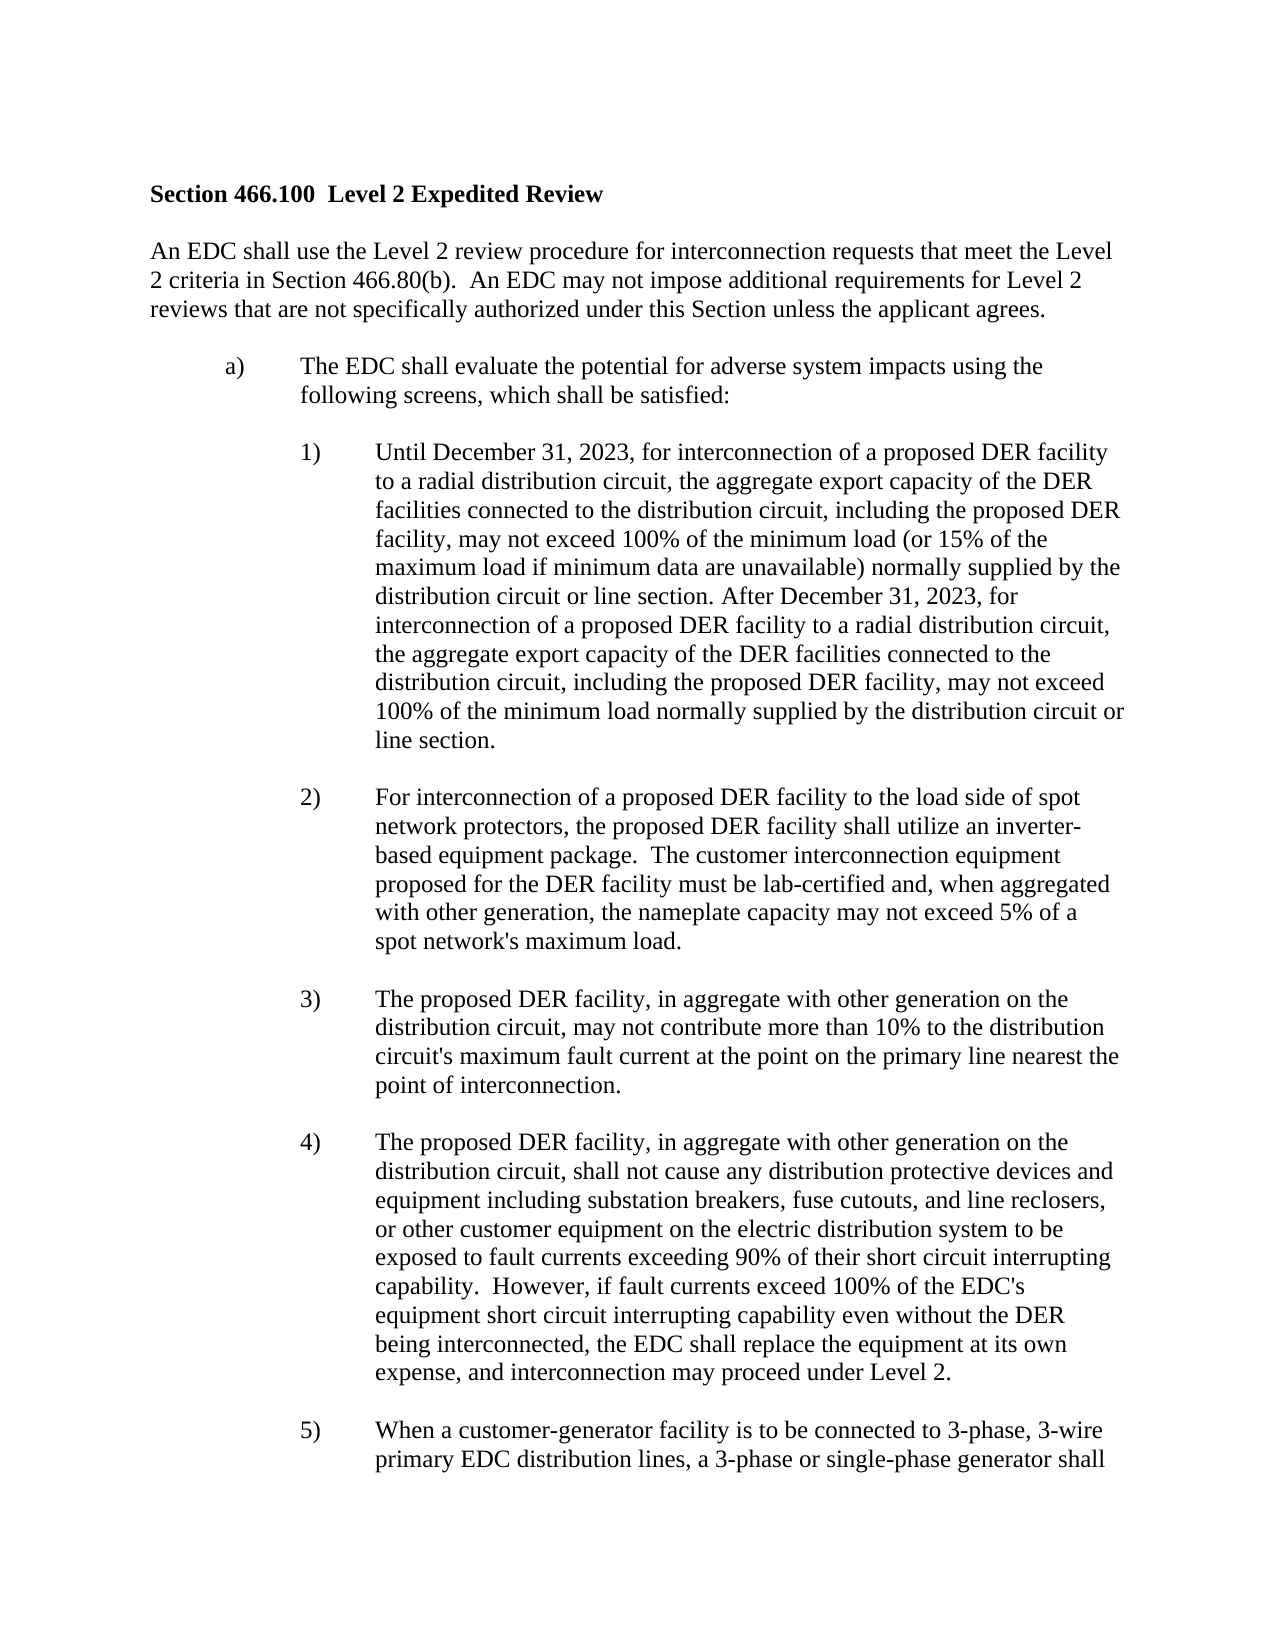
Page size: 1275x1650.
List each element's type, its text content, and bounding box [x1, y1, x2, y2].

text An EDC shall use the Level 2 review procedure for interconnection requests that meet the Level 2 criteria in Section 466.80(b). An EDC may not impose additional requirements for Level 2 reviews that are not specifically authorized under this Section unless the applicant agrees. [150, 236, 1125, 322]
text 3) The proposed DER facility, in aggregate with other generation on the distribution circuit, may not contribute more than 10% to the distribution circuit's maximum fault current at the point on the primary line nearest the point of interconnection. [300, 984, 1125, 1099]
text 4) The proposed DER facility, in aggregate with other generation on the distribution circuit, shall not cause any distribution protective devices and equipment including substation breakers, fuse cutouts, and line reclosers, or other customer equipment on the electric distribution system to be exposed to fault currents exceeding 90% of their short circuit interrupting capability. However, if fault currents exceed 100% of the EDC's equipment short circuit interrupting capability even without the DER being interconnected, the EDC shall replace the equipment at its own expense, and interconnection may proceed under Level 2. [300, 1127, 1125, 1386]
text 1) Until December 31, 2023, for interconnection of a proposed DER facility to a radial distribution circuit, the aggregate export capacity of the DER facilities connected to the distribution circuit, including the proposed DER facility, may not exceed 100% of the minimum load (or 15% of the maximum load if minimum data are unavailable) normally supplied by the distribution circuit or line section. After December 31, 2023, for interconnection of a proposed DER facility to a radial distribution circuit, the aggregate export capacity of the DER facilities connected to the distribution circuit, including the proposed DER facility, may not exceed 100% of the minimum load normally supplied by the distribution circuit or line section. [300, 437, 1125, 754]
text Section 466.100 Level 2 Expedited Review [150, 179, 1125, 207]
text a) The EDC shall evaluate the potential for adverse system impacts using the following screens, which shall be satisfied: [225, 351, 1125, 409]
text 2) For interconnection of a proposed DER facility to the load side of spot network protectors, the proposed DER facility shall utilize an inverter-based equipment package. The customer interconnection equipment proposed for the DER facility must be lab-certified and, when aggregated with other generation, the nameplate capacity may not exceed 5% of a spot network's maximum load. [300, 782, 1125, 955]
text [300, 1415, 1125, 1472]
